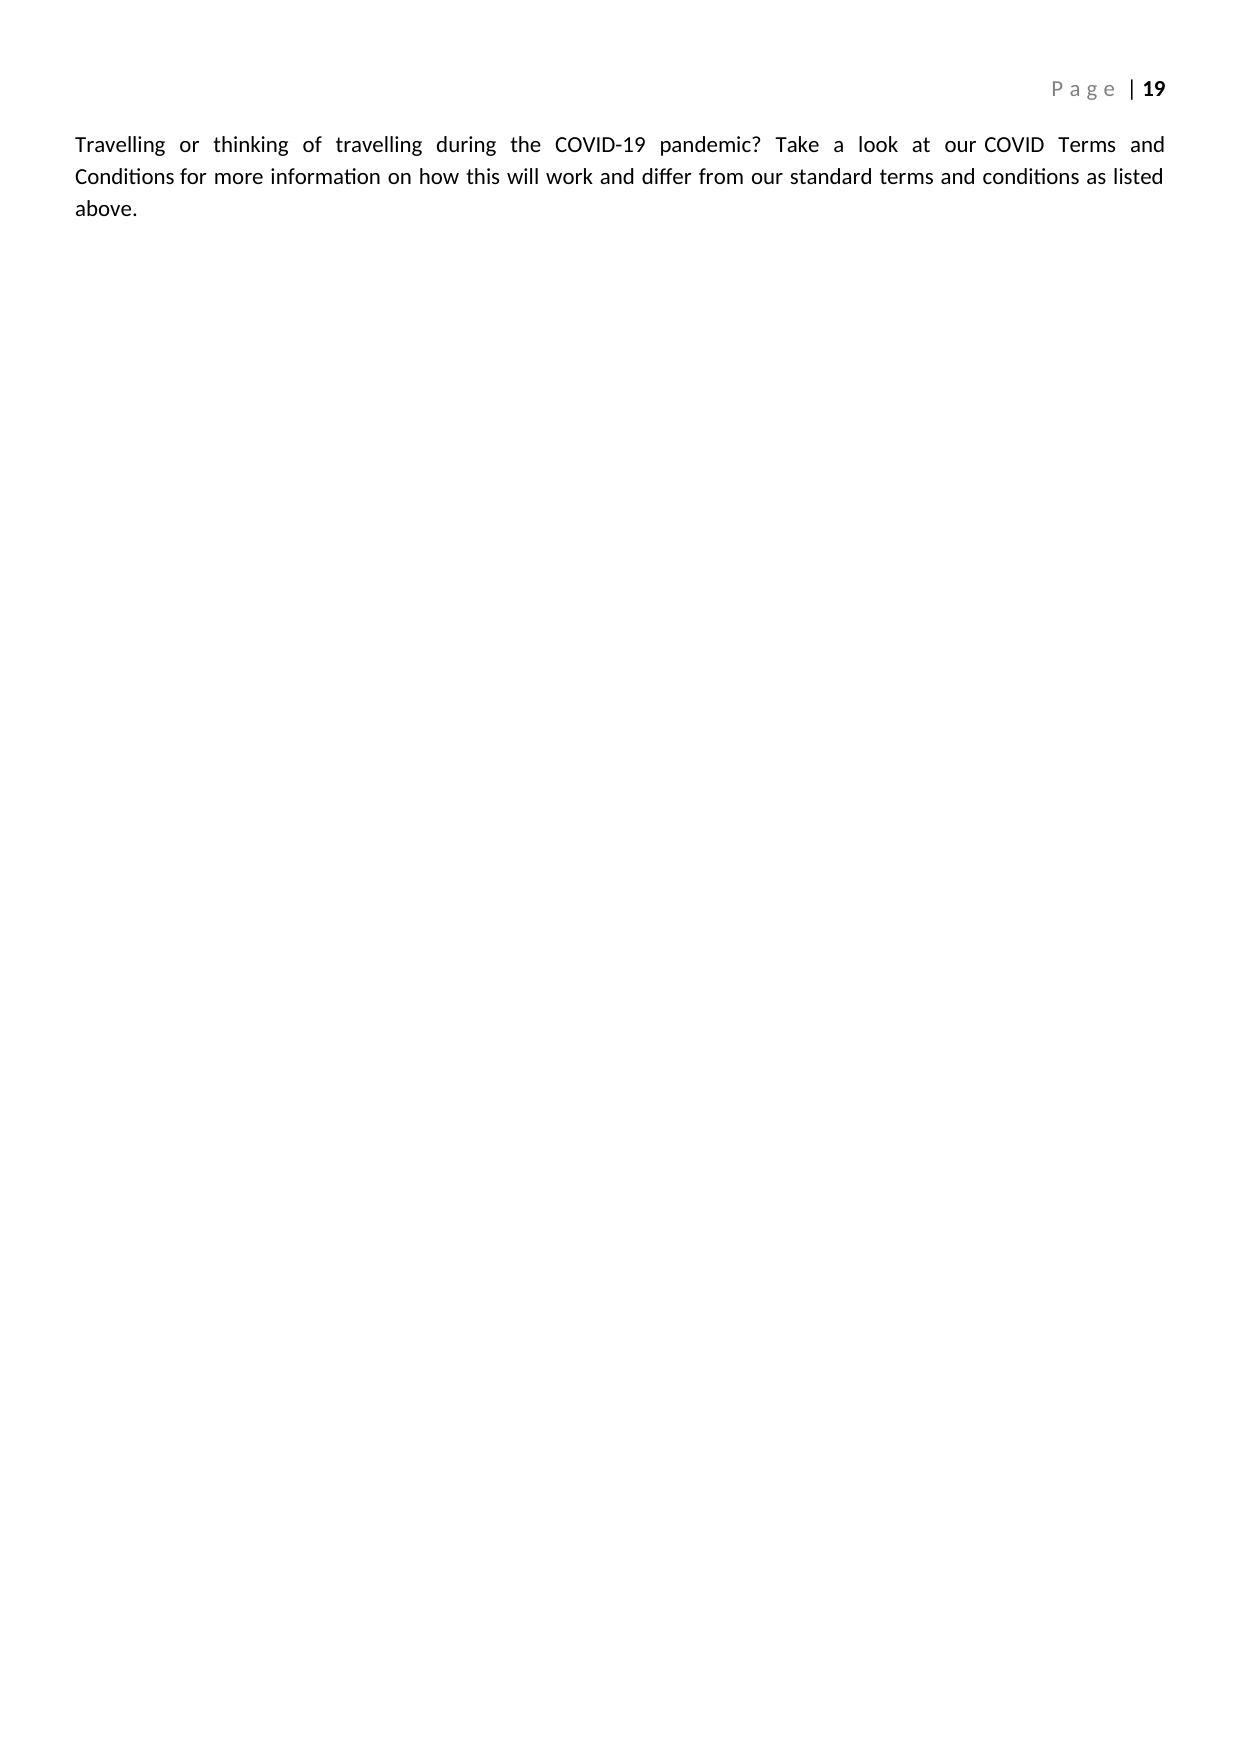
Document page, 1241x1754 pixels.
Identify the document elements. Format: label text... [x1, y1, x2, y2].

text Travelling or thinking of travelling during the COVID-19 pandemic? Take a look at our COVID Terms and Conditions for more information on how this will work and differ from our standard terms and conditions as listed above. [75, 130, 1165, 222]
